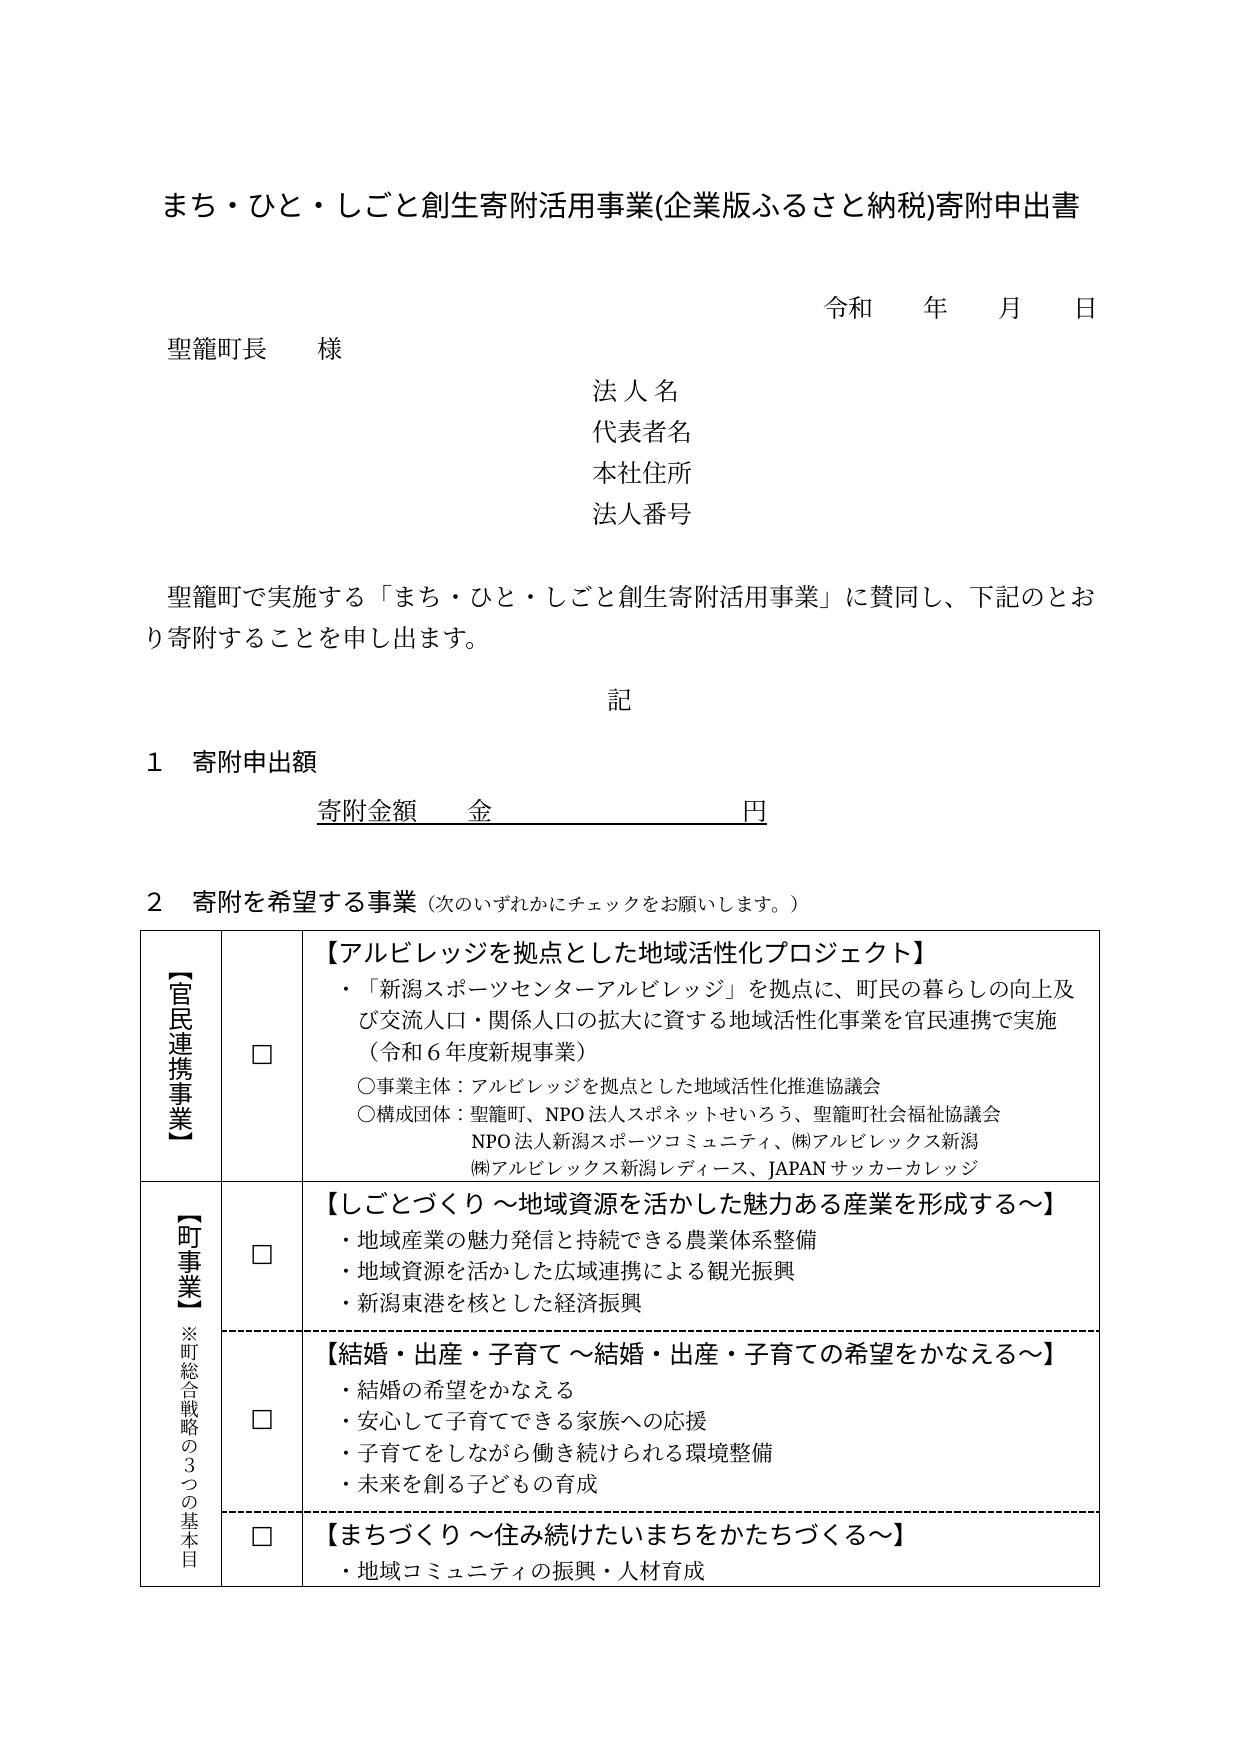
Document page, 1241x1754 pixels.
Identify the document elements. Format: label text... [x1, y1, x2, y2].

table_cell □ [222, 1511, 302, 1586]
text 法人番号 [142, 492, 1098, 534]
subtitle 記 [142, 678, 1098, 719]
text 寄附金額 金 円 [142, 789, 1098, 831]
table_header 【官民連携事業】 [141, 931, 221, 1181]
table_cell 【結婚・出産・子育て ～結婚・出産・子育ての希望をかなえる～】 ・結婚の希望をかなえる ・安心して子育てできる家族への応援 ・子育てをしながら働き続けられる環境整備 ・未来を創る子どもの育成 [303, 1330, 1099, 1511]
text 本社住所 [142, 451, 1098, 492]
text まち・ひと・しごと創生寄附活用事業(企業版ふるさと納税)寄附申出書 [142, 162, 1098, 245]
table_header □ [222, 931, 302, 1181]
table_header 【アルビレッジを拠点とした地域活性化プロジェクト】 ・「新潟スポーツセンターアルビレッジ」を拠点に、町民の暮らしの向上及び交流人口・関係人口の拡大に資する地域活性化事業を官民連携で実施（令和６年度新規事業） 〇事業主体：アルビレッジを拠点とした地域活性化推進協議会 〇構成団体：聖籠町、NPO法人スポネットせいろう、聖籠町社会福祉協議会 NPO法人新潟スポーツコミュニティ、㈱アルビレックス新潟 ㈱アルビレックス新潟レディース、JAPANサッカーカレッジ [303, 931, 1099, 1181]
text ２ 寄附を希望する事業（次のいずれかにチェックをお願いします。） [142, 880, 1098, 921]
table_cell □ [222, 1330, 302, 1511]
text 令和 年 月 日 [142, 286, 1098, 327]
table_cell 【町事業】※町総合戦略の３つの基本目標 [141, 1182, 221, 1586]
text １ 寄附申出額 [142, 740, 1098, 781]
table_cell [303, 1511, 1099, 1586]
text 代表者名 [142, 410, 1098, 451]
text 聖籠町で実施する「まち・ひと・しごと創生寄附活用事業」に賛同し、下記のとおり寄附することを申し出ます。 [142, 575, 1098, 657]
text 法 人 名 [142, 369, 1098, 410]
table_cell 【しごとづくり ～地域資源を活かした魅力ある産業を形成する～】 ・地域産業の魅力発信と持続できる農業体系整備 ・地域資源を活かした広域連携による観光振興 ・新潟東港を核とした経済振興 [303, 1182, 1099, 1329]
text 聖籠町長 様 [142, 327, 1098, 369]
table_cell □ [222, 1182, 302, 1329]
